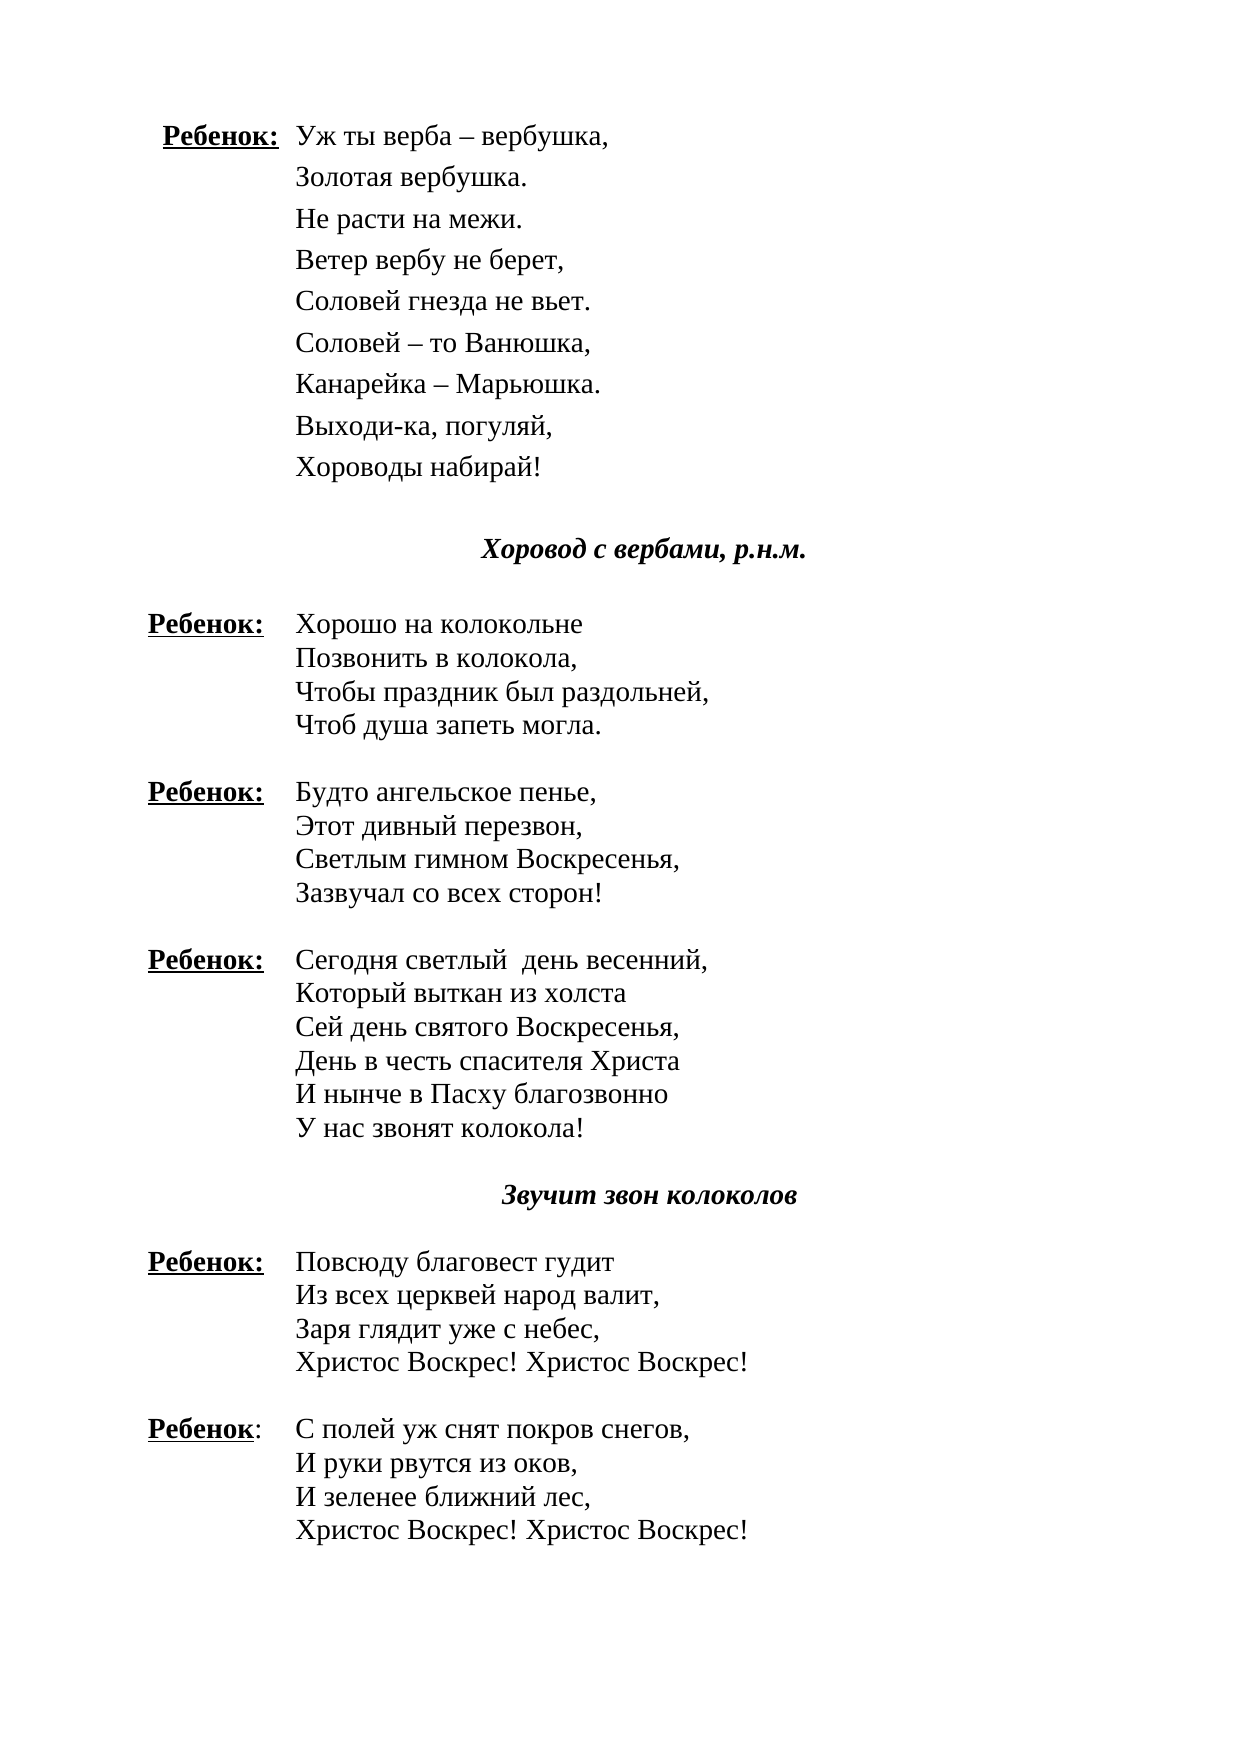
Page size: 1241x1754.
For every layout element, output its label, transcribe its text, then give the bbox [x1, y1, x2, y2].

text Сей день святого Воскресенья, [148, 1009, 1152, 1043]
text Из всех церквей народ валит, [148, 1277, 1152, 1311]
text Хороводы набирай! [232, 449, 1141, 482]
text Выходи-ка, погуляй, [232, 408, 1141, 441]
text Светлым гимном Воскресенья, [148, 841, 1152, 875]
text Не расти на межи. [159, 201, 1141, 234]
text Золотая вербушка. [159, 159, 1141, 193]
text Христос Воскрес! Христос Воскрес! [148, 1512, 1152, 1546]
text Канарейка – Марьюшка. [232, 366, 1141, 400]
text Звучит звон колоколов [148, 1177, 1152, 1210]
text Хоровод с вербами, р.н.м. [148, 532, 1141, 565]
text Позвонить в колокола, [148, 640, 1152, 674]
text Соловей гнезда не вьет. [232, 283, 1141, 317]
text Ребенок: Сегодня светлый день весенний, [148, 942, 1152, 976]
text Ребенок: С полей уж снят покров снегов, [148, 1412, 1152, 1445]
text Соловей – то Ванюшка, [232, 325, 1141, 358]
text Христос Воскрес! Христос Воскрес! [148, 1344, 1152, 1378]
text Зазвучал со всех сторон! [148, 875, 1152, 908]
text Ребенок: Хорошо на колокольне [148, 607, 1152, 640]
text День в честь спасителя Христа [148, 1043, 1152, 1076]
text И руки рвутся из оков, [148, 1445, 1152, 1479]
text Этот дивный перезвон, [148, 808, 1152, 841]
text Который выткан из холста [148, 976, 1152, 1009]
text Заря глядит уже с небес, [148, 1311, 1152, 1344]
text Чтоб душа запеть могла. [148, 707, 1152, 741]
text Ветер вербу не берет, [232, 242, 1141, 276]
text У нас звонят колокола! [148, 1110, 1152, 1143]
text И нынче в Пасху благозвонно [148, 1076, 1152, 1110]
text Чтобы праздник был раздольней, [148, 674, 1152, 707]
text Ребенок: Будто ангельское пенье, [148, 774, 1152, 808]
text И зеленее ближний лес, [148, 1479, 1152, 1512]
text Ребенок: Повсюду благовест гудит [148, 1244, 1152, 1277]
text Ребенок: Уж ты верба – вербушка, [159, 118, 1141, 152]
